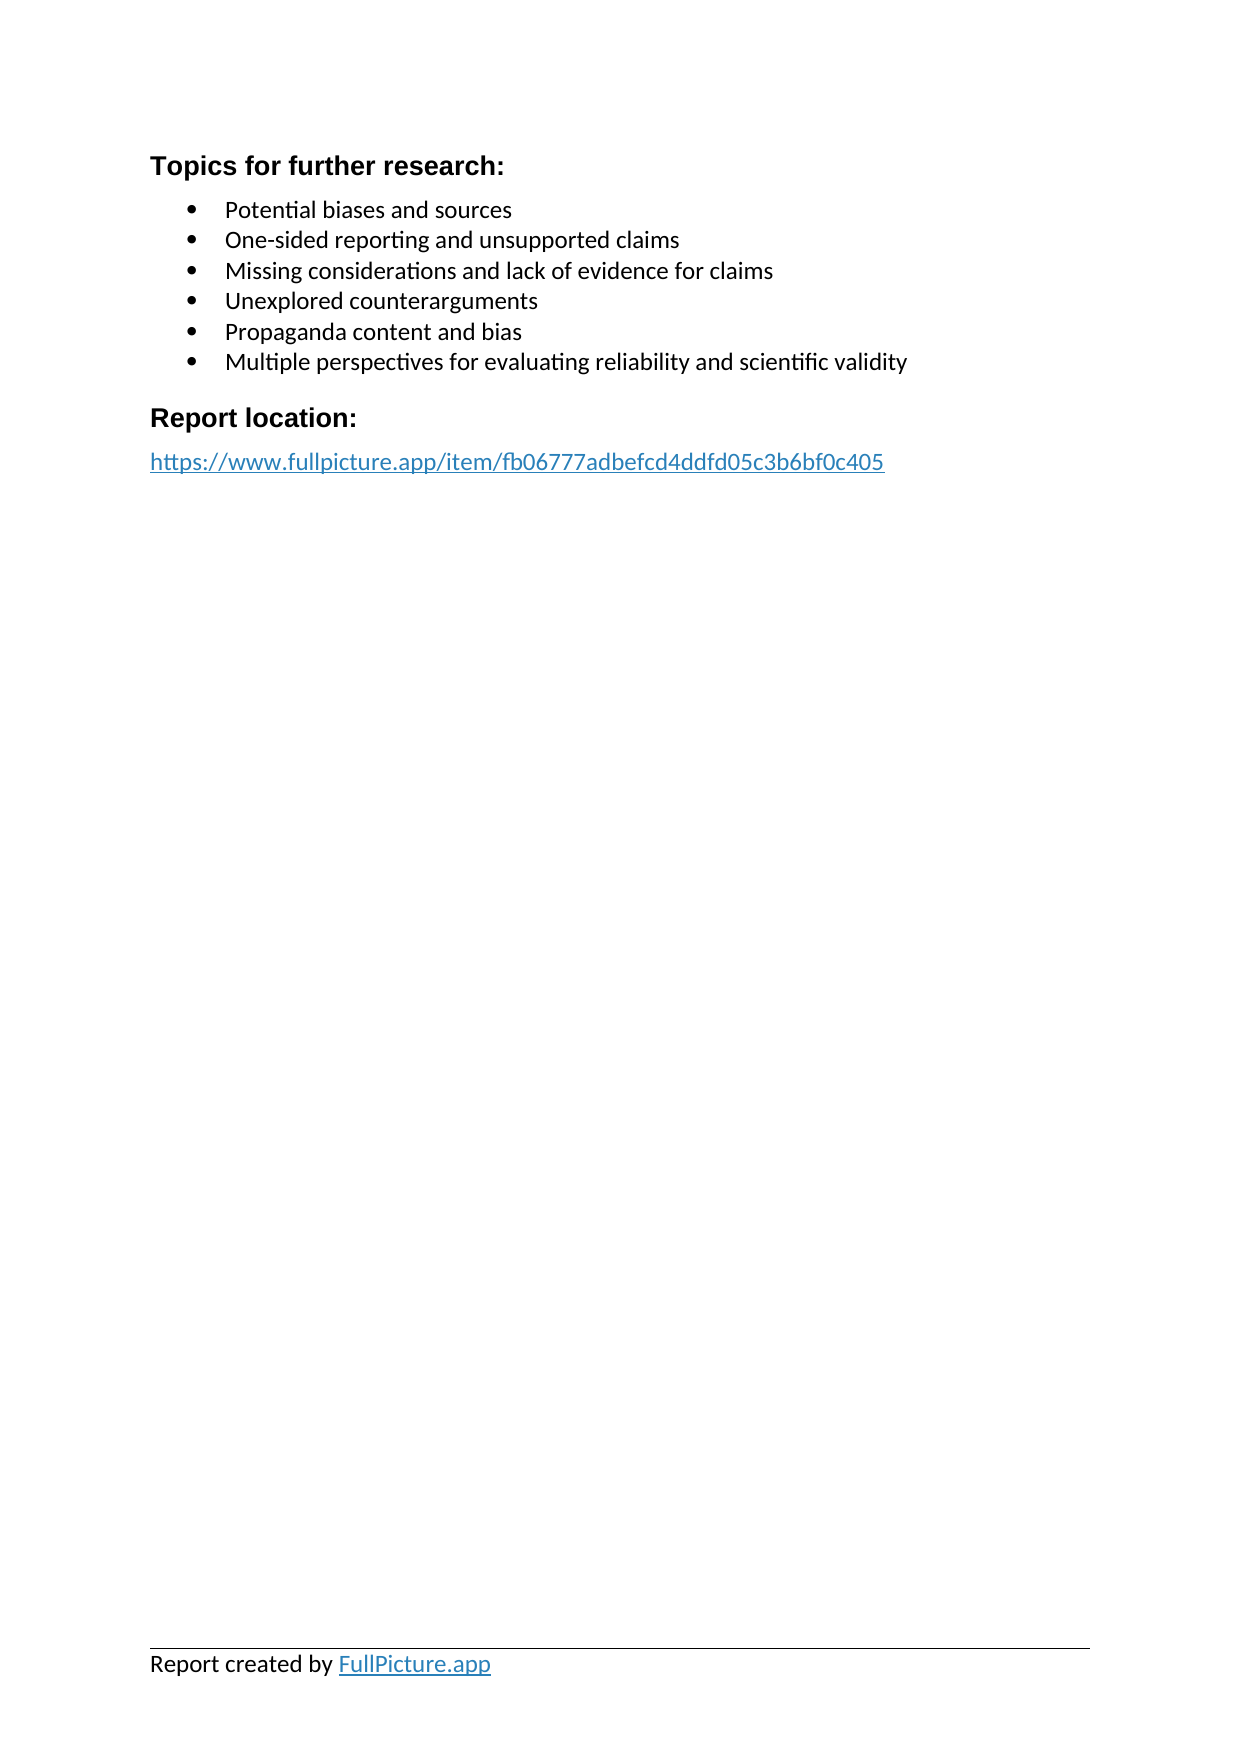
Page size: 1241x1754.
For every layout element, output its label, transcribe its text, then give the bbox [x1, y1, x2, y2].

list Unexplored counterarguments [187, 285, 1090, 316]
text https://www.fullpicture.app/item/fb06777adbefcd4ddfd05c3b6bf0c405 [150, 446, 1090, 476]
list Propaganda content and bias [187, 316, 1090, 346]
subtitle Report location: [150, 402, 1090, 433]
list Multiple perspectives for evaluating reliability and scientific validity [187, 346, 1090, 377]
subtitle Topics for further research: [150, 150, 1090, 181]
list Missing considerations and lack of evidence for claims [187, 255, 1090, 285]
list One-sided reporting and unsupported claims [187, 224, 1090, 255]
list Potential biases and sources [187, 194, 1090, 224]
